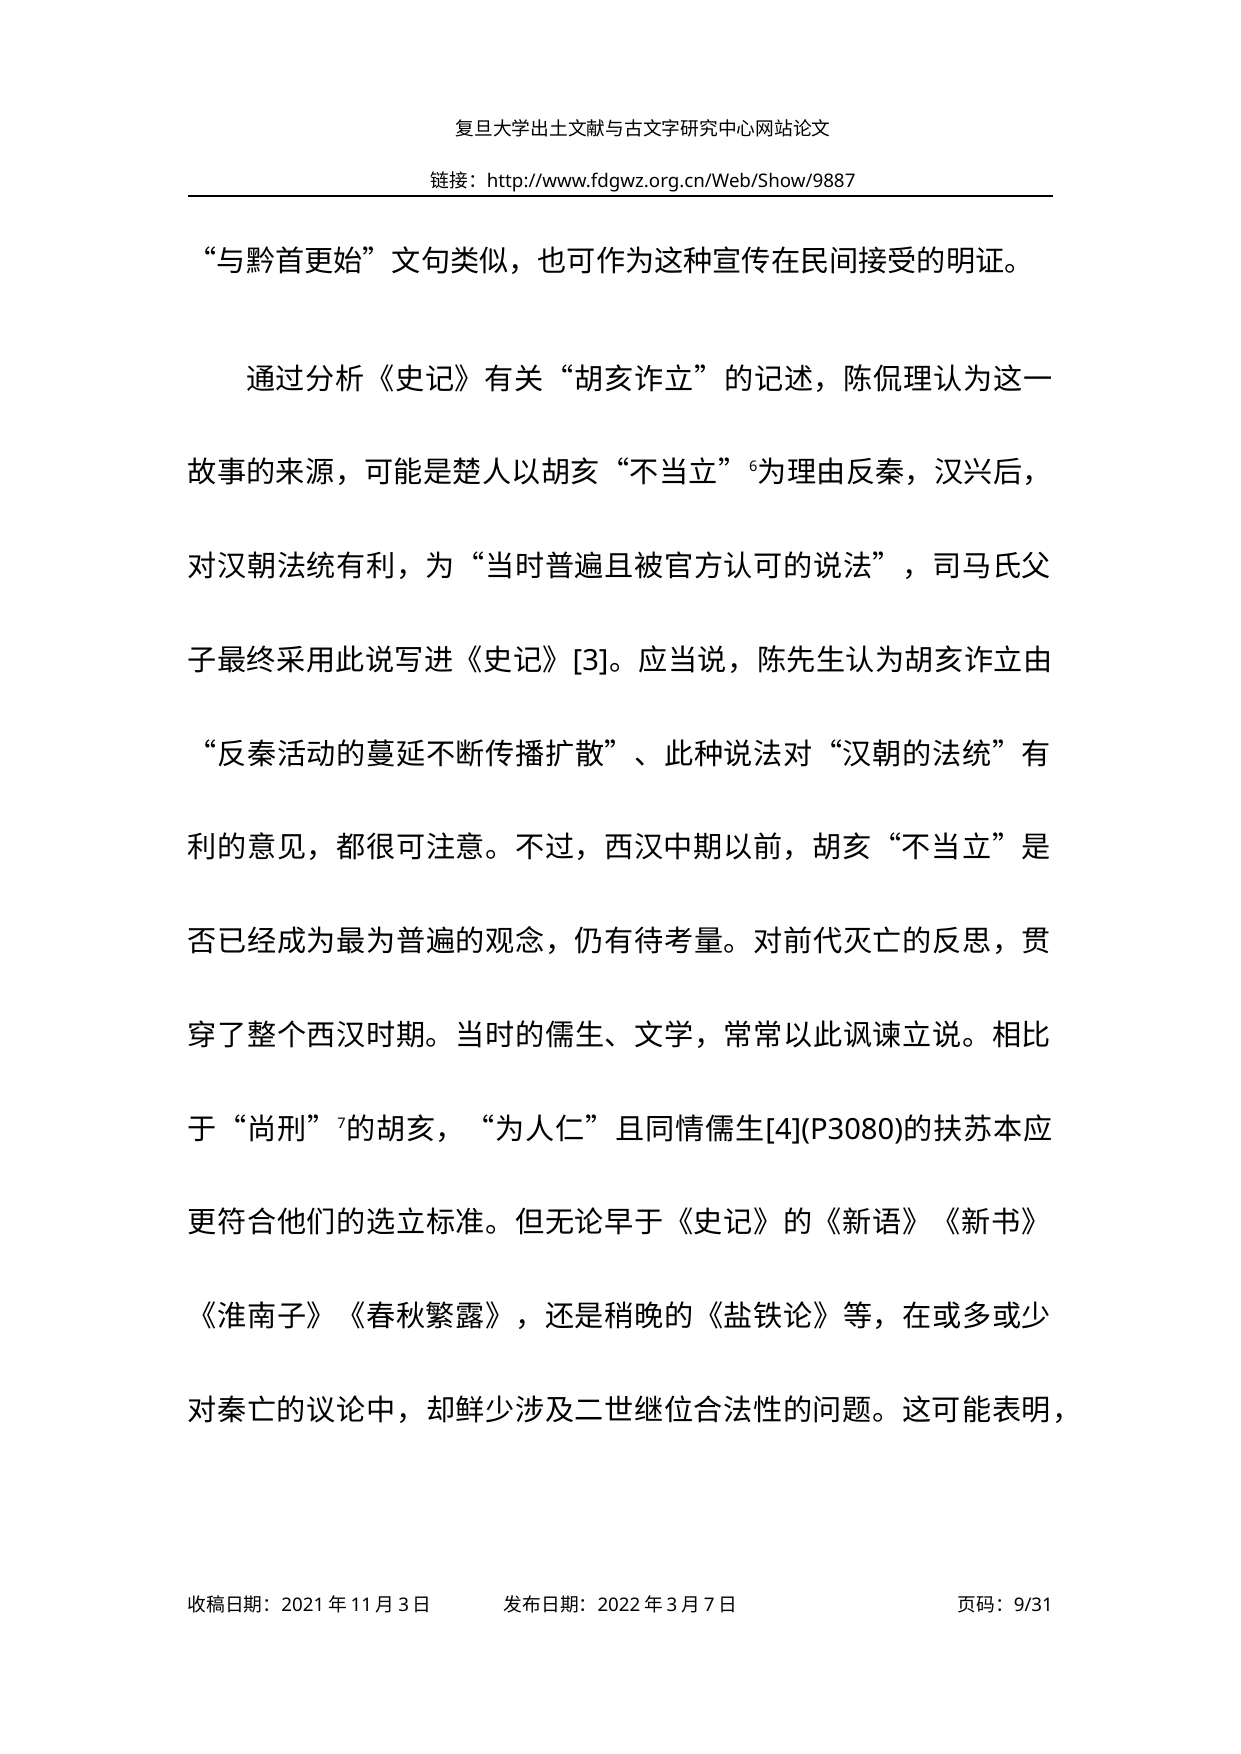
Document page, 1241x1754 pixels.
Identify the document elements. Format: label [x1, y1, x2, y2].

text [187, 339, 1053, 1445]
text [187, 222, 1053, 297]
